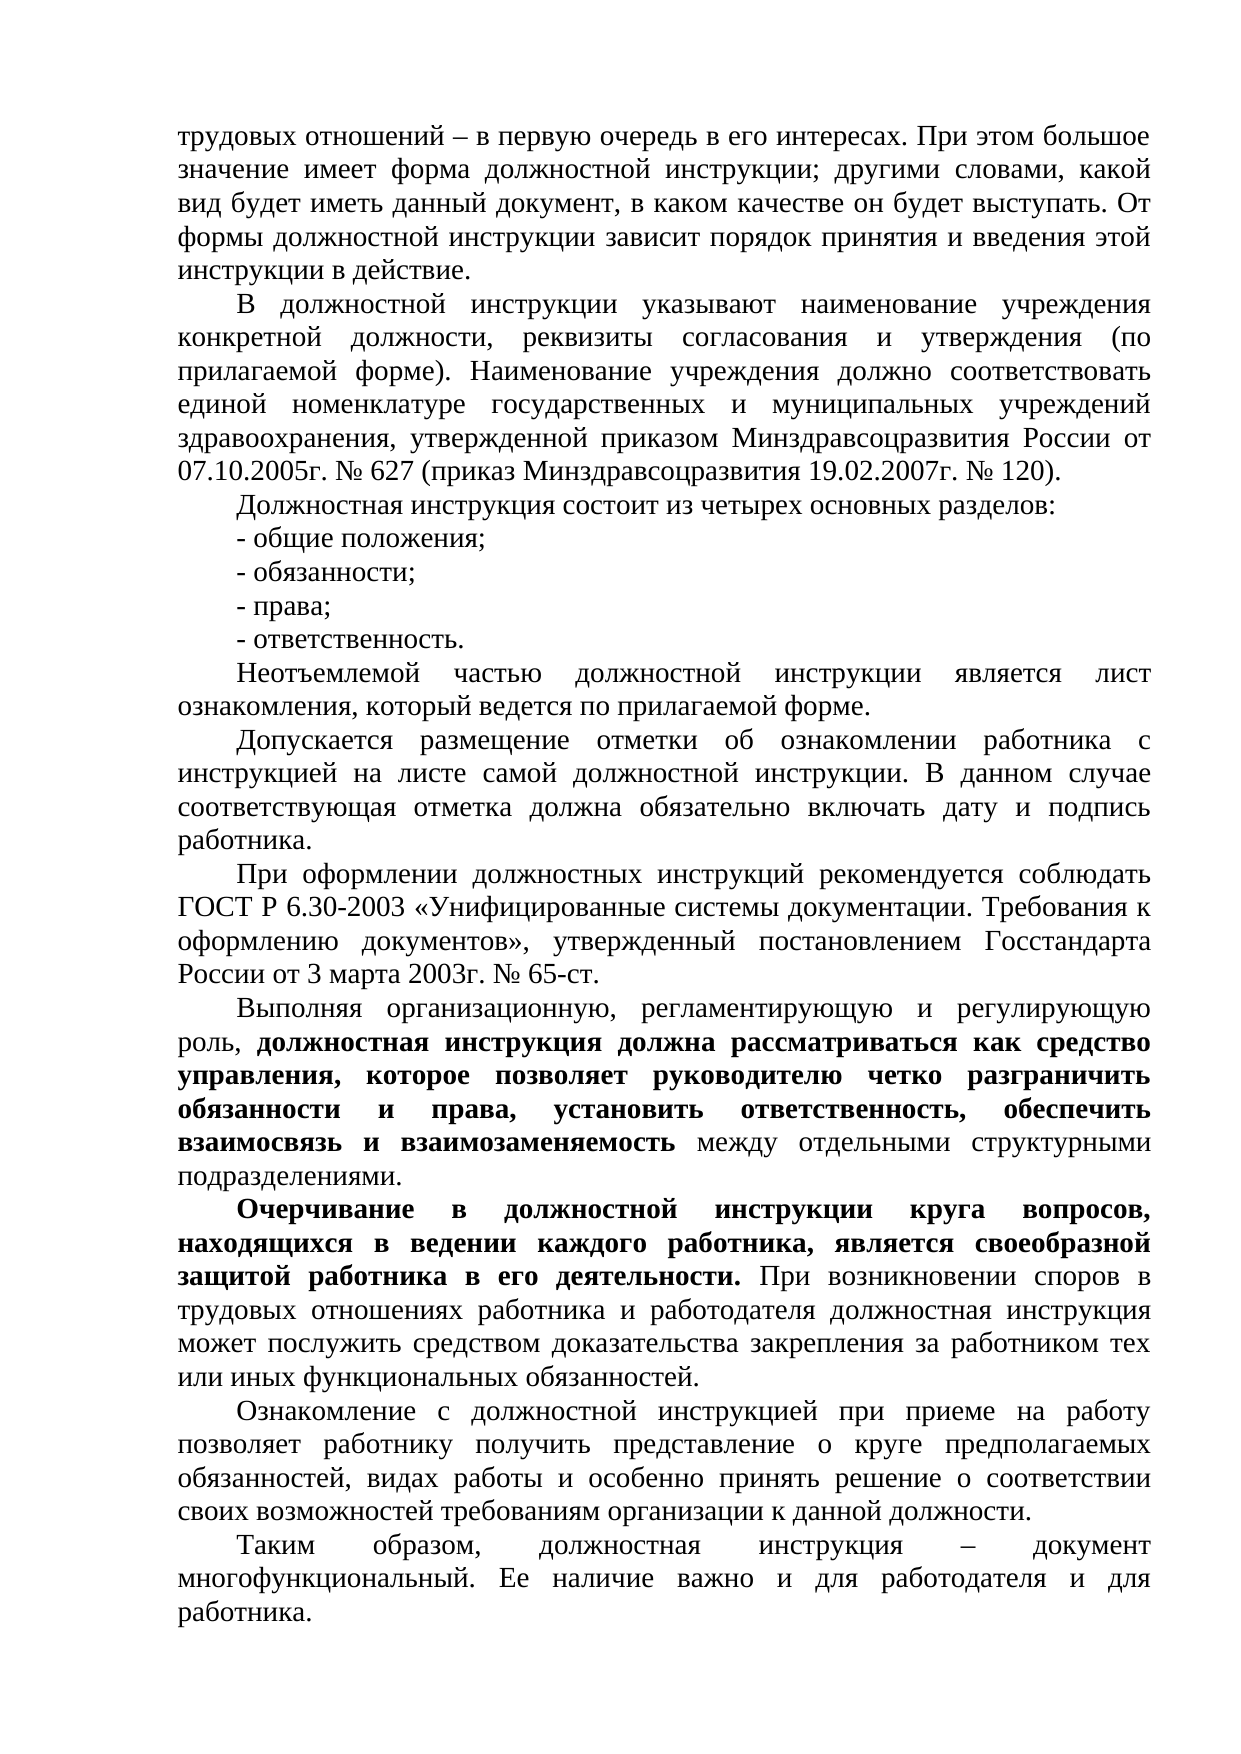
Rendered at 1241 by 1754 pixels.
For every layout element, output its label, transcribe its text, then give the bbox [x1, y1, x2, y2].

text При оформлении должностных инструкций рекомендуется соблюдать ГОСТ Р 6.30-2003 «Унифицированные системы документации. Требования к оформлению документов», утвержденный постановлением Госстандарта России от 3 марта 2003г. № 65-ст. [177, 856, 1152, 990]
text - права; [177, 588, 1152, 621]
text В должностной инструкции указывают наименование учреждения конкретной должности, реквизиты согласования и утверждения (по прилагаемой форме). Наименование учреждения должно соответствовать единой номенклатуре государственных и муниципальных учреждений здравоохранения, утвержденной приказом Минздравсоцразвития России от 07.10.2005г. № 627 (приказ Минздравсоцразвития 19.02.2007г. № 120). [177, 286, 1152, 487]
text - общие положения; [177, 521, 1152, 554]
text Выполняя организационную, регламентирующую и регулирующую роль, должностная инструкция должна рассматриваться как средство управления, которое позволяет руководителю четко разграничить обязанности и права, установить ответственность, обеспечить взаимосвязь и взаимозаменяемость между отдельными структурными подразделениями. [177, 990, 1152, 1191]
text - ответственность. [177, 621, 1152, 655]
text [177, 118, 1152, 286]
text - обязанности; [177, 554, 1152, 588]
text Должностная инструкция состоит из четырех основных разделов: [177, 487, 1152, 521]
text Неотъемлемой частью должностной инструкции является лист ознакомления, который ведется по прилагаемой форме. [177, 655, 1152, 722]
text Ознакомление с должностной инструкцией при приеме на работу позволяет работнику получить представление о круге предполагаемых обязанностей, видах работы и особенно принять решение о соответствии своих возможностей требованиям организации к данной должности. [177, 1393, 1152, 1527]
text Таким образом, должностная инструкция – документ многофункциональный. Ее наличие важно и для работодателя и для работника. [177, 1527, 1152, 1627]
text Допускается размещение отметки об ознакомлении работника с инструкцией на листе самой должностной инструкции. В данном случае соответствующая отметка должна обязательно включать дату и подпись работника. [177, 722, 1152, 856]
text Очерчивание в должностной инструкции круга вопросов, находящихся в ведении каждого работника, является своеобразной защитой работника в его деятельности. При возникновении споров в трудовых отношениях работника и работодателя должностная инструкция может послужить средством доказательства закрепления за работником тех или иных функциональных обязанностей. [177, 1191, 1152, 1393]
